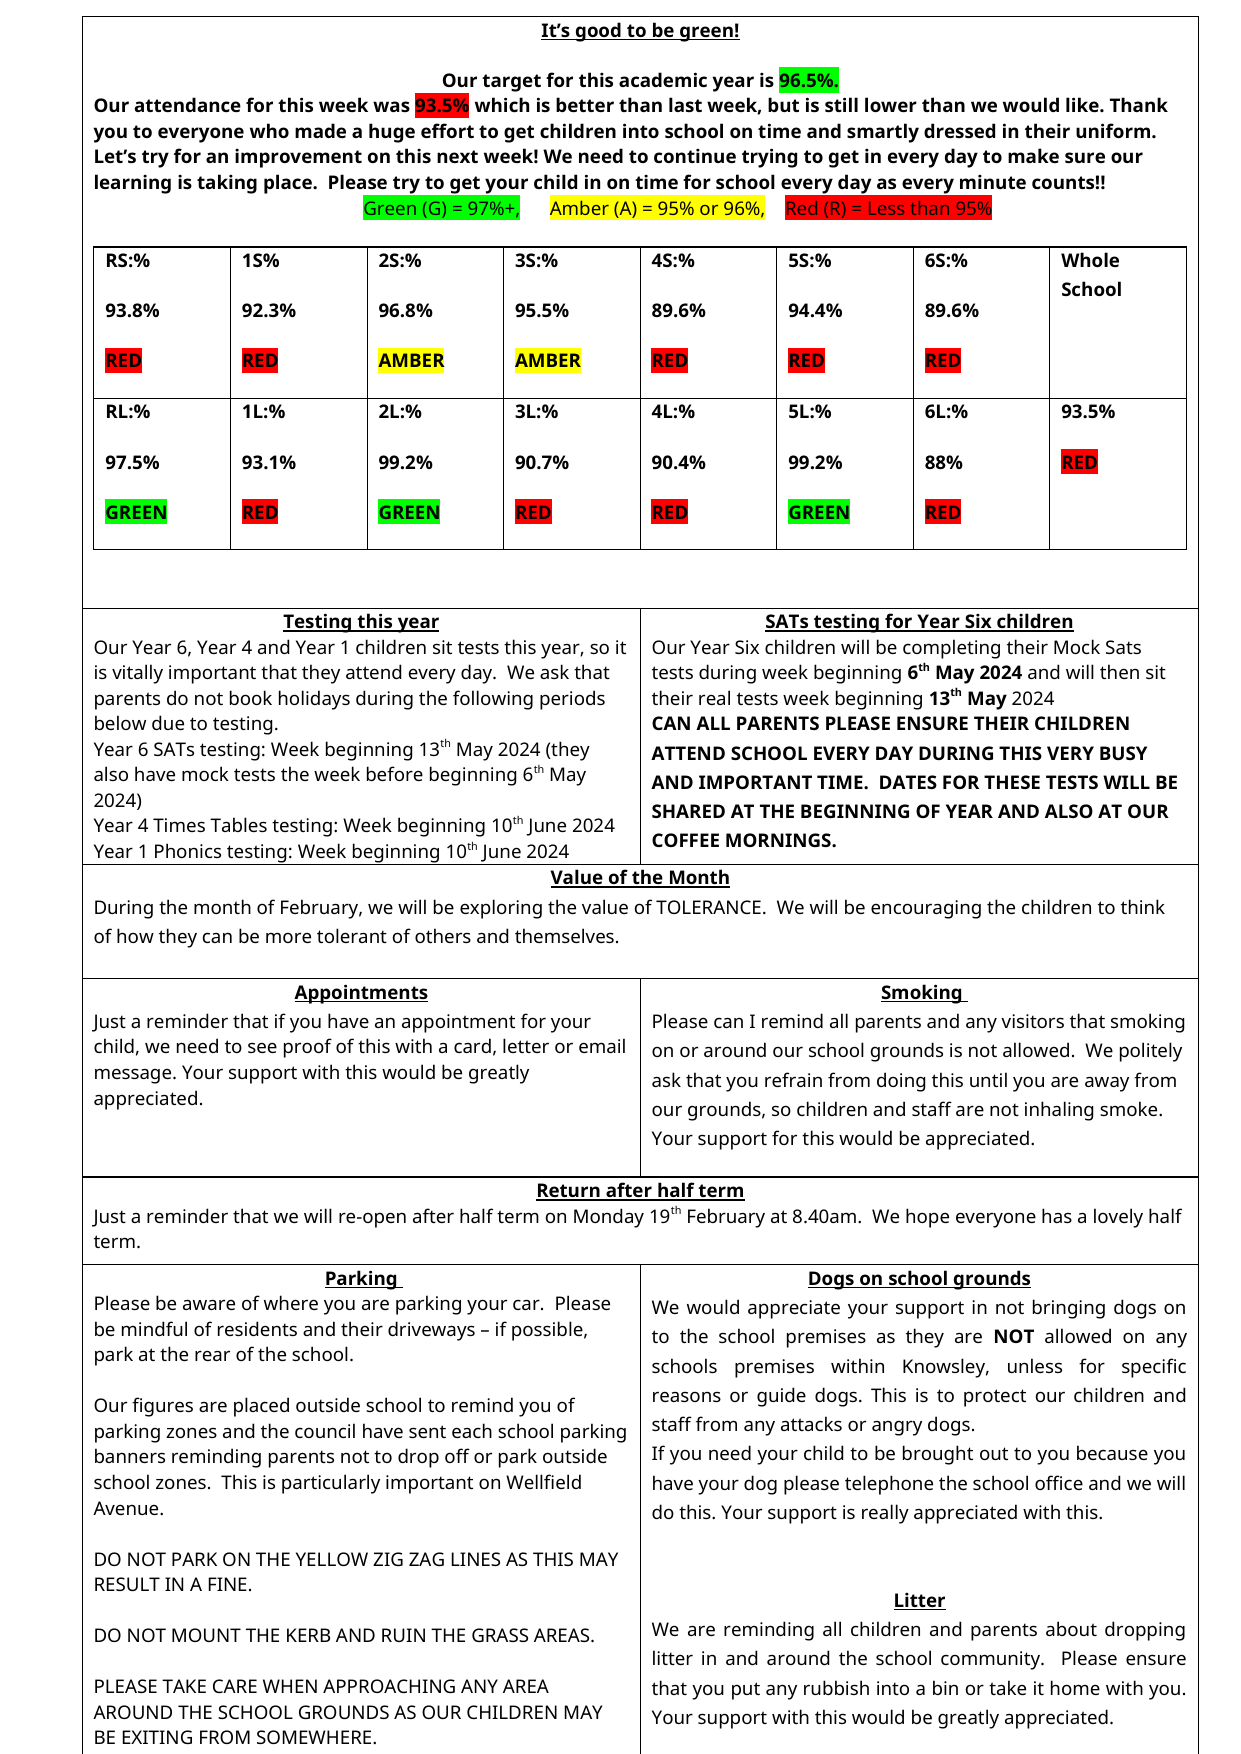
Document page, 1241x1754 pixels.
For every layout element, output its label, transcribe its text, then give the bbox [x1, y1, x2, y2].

table_cell ‘Developing our gifts and talents for the good of all’ [70, 15, 1210, 1707]
